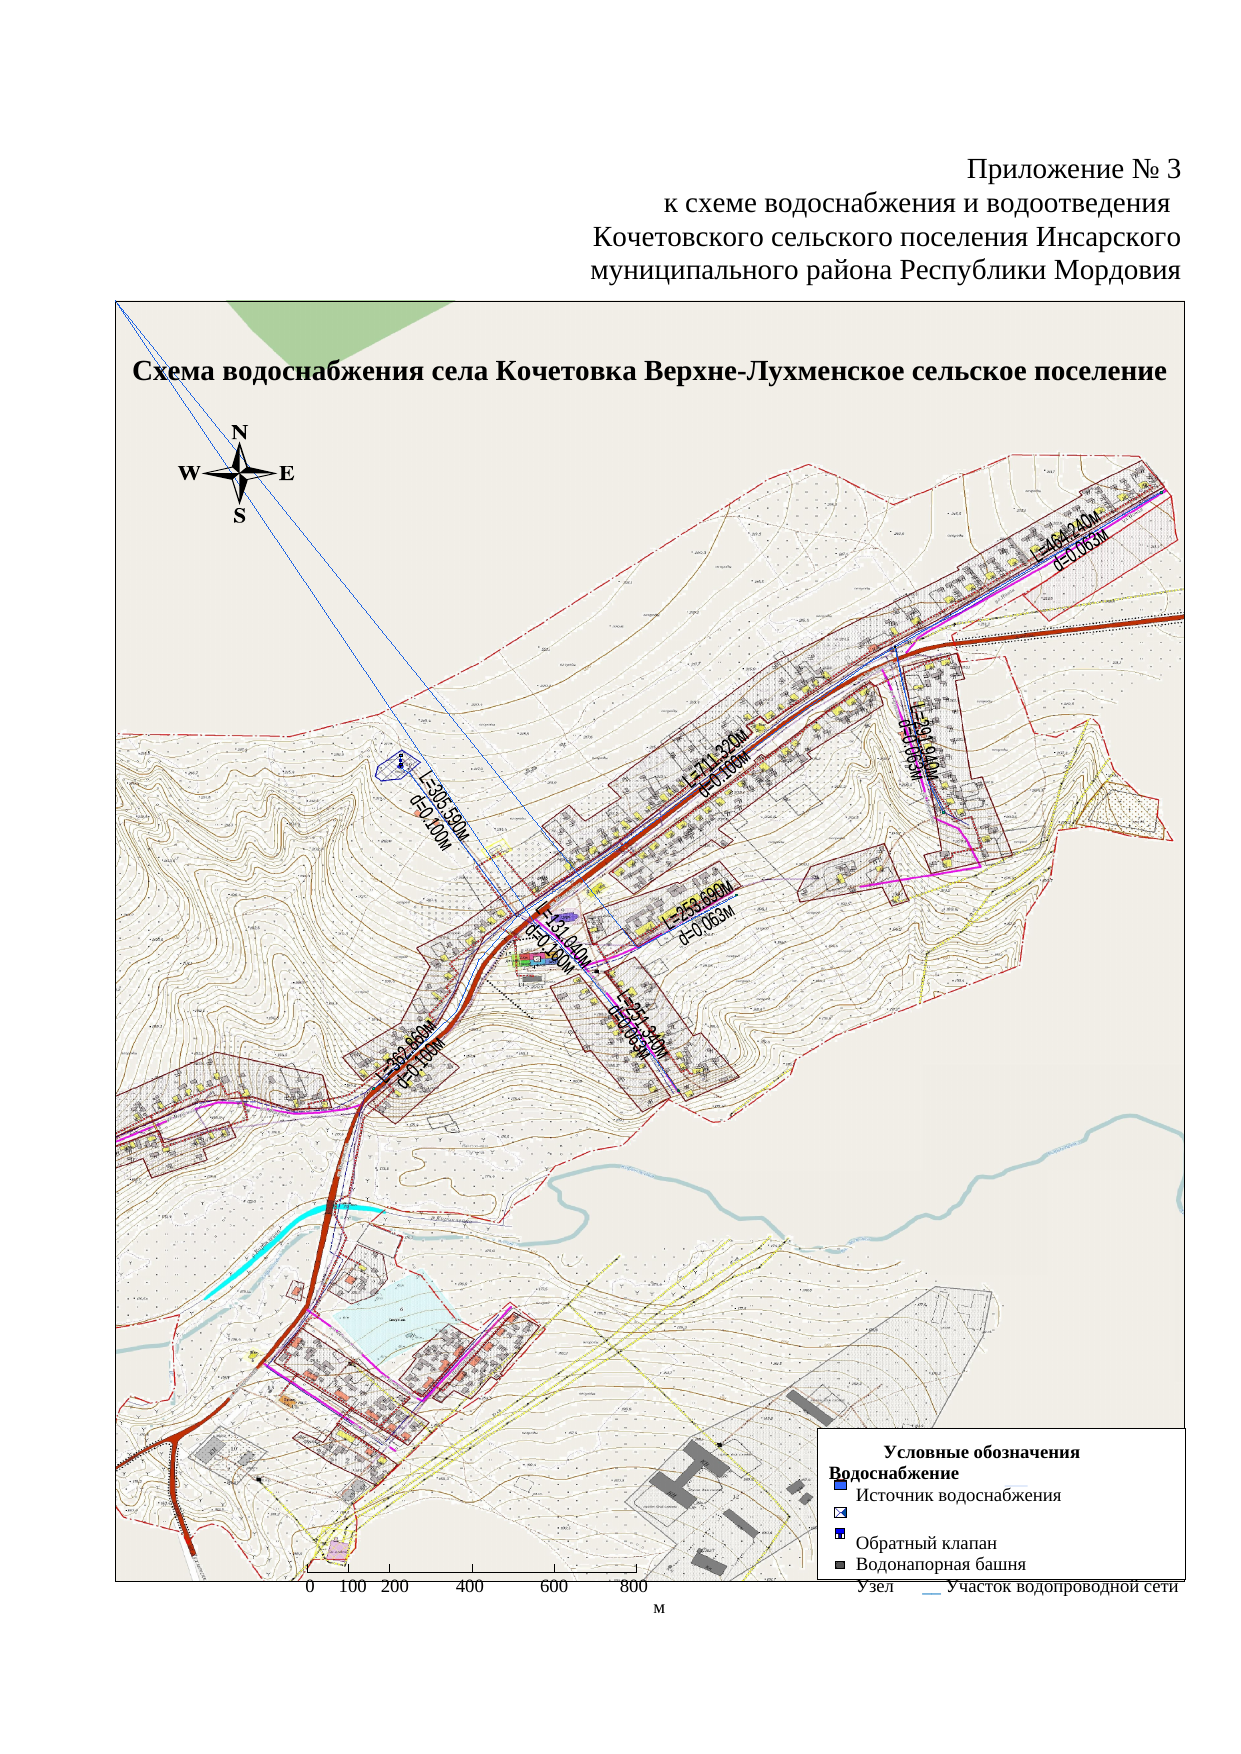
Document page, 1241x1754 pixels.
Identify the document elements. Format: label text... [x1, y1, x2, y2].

text Условные обозначения [118, 1441, 1181, 1462]
text Водонапорная башня [118, 1553, 1181, 1575]
picture [116, 302, 1184, 1581]
text к схеме водоснабжения и водоотведения [118, 185, 1181, 219]
text Обратный клапан [118, 1532, 1181, 1553]
text 0 100 200 400 600 800 Узел __ Участок водопроводной сети [118, 1575, 1181, 1596]
text Схема водоснабжения села Кочетовка Верхне-Лухменское сельское поселение [118, 353, 1181, 386]
text Водоснабжение [118, 1462, 1181, 1484]
text Приложение № 3 [118, 152, 1181, 185]
text Кочетовского сельского поселения Инсарского [118, 219, 1181, 252]
text муниципального района Республики Мордовия [118, 252, 1181, 286]
text Источник водоснабжения [118, 1484, 1181, 1505]
picture [835, 1508, 846, 1517]
text м [118, 1596, 1181, 1618]
